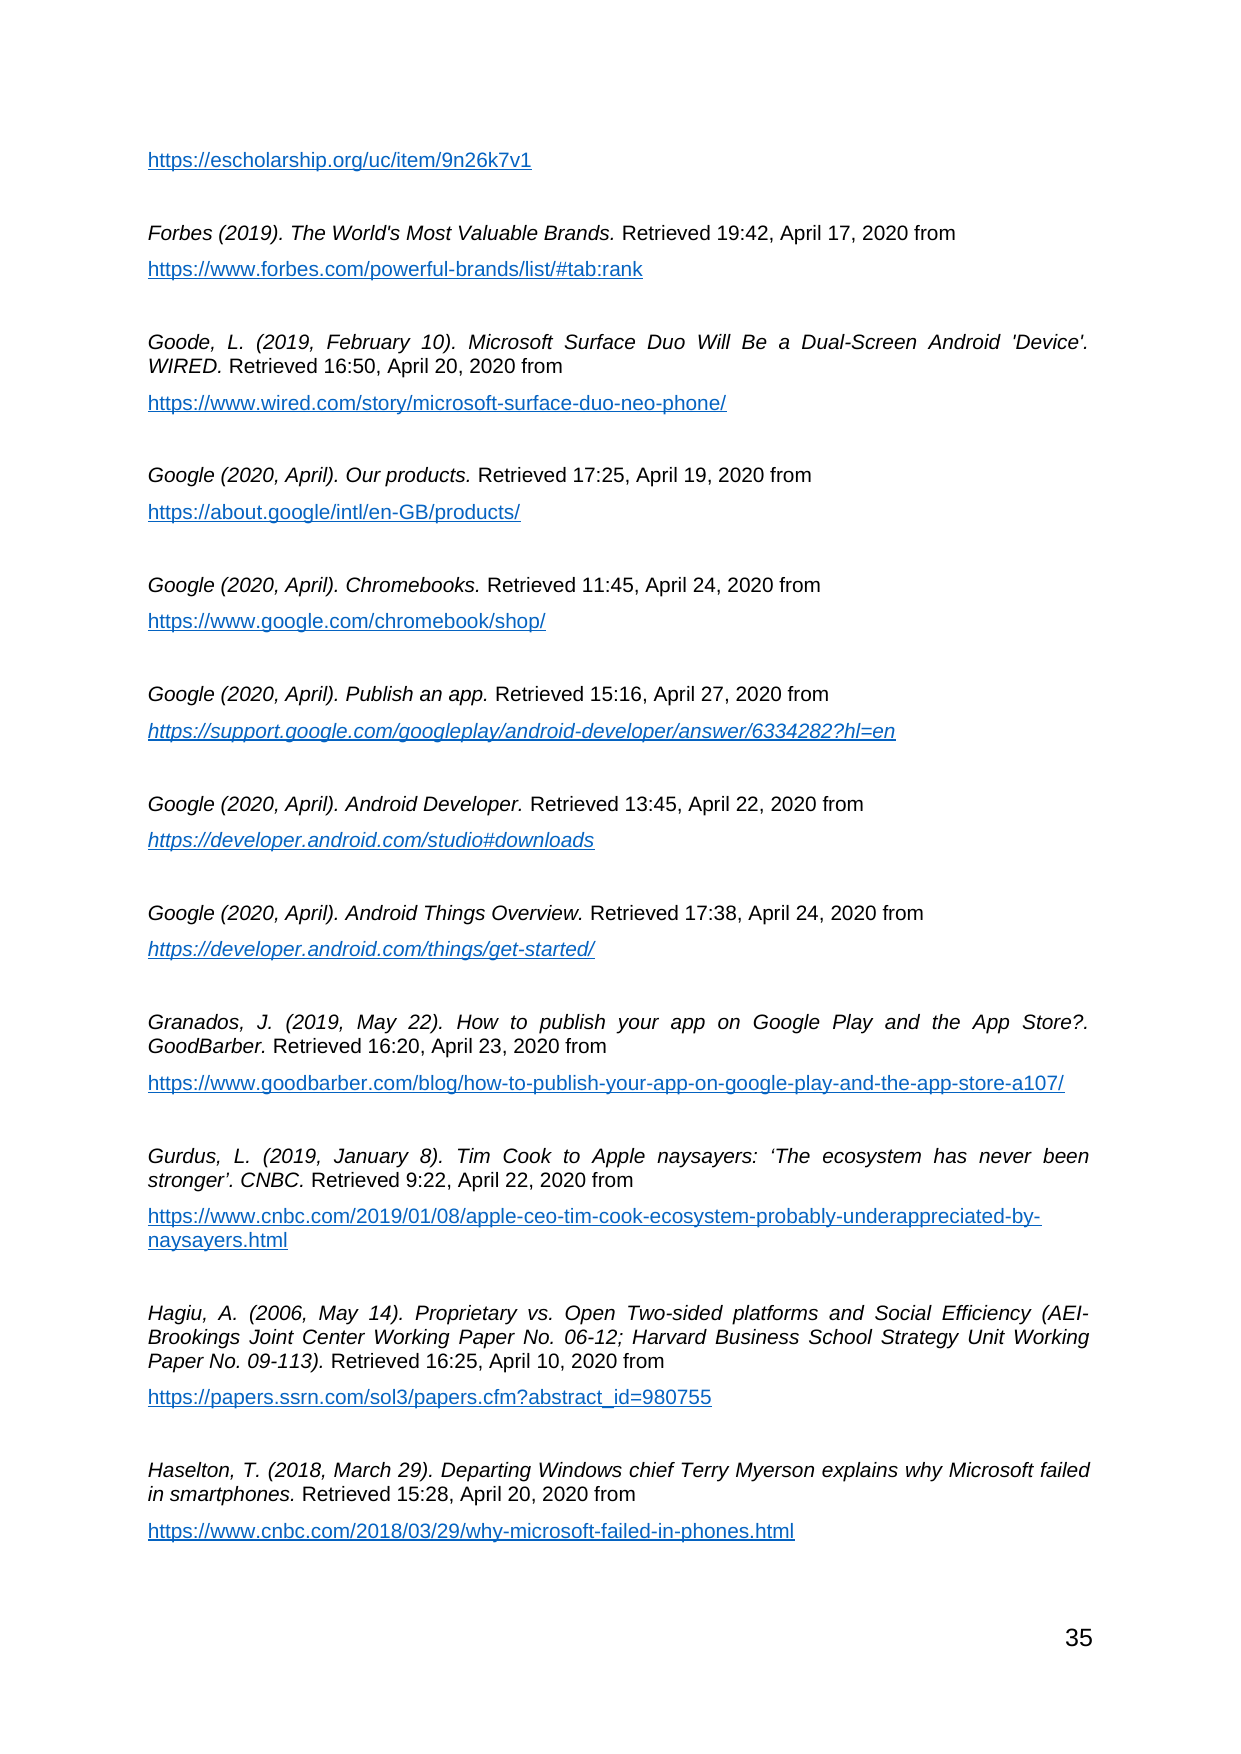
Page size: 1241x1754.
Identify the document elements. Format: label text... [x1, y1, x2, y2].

text https://papers.ssrn.com/sol3/papers.cfm?abstract_id=980755 [148, 1385, 1093, 1409]
text Hagiu, A. (2006, May 14). Proprietary vs. Open Two-sided platforms and Social Efficiency (AEI-Brookings Joint Center Working Paper No. 06-12; Harvard Business School Strategy Unit Working Paper No. 09-113). Retrieved 16:25, April 10, 2020 from [148, 1301, 1093, 1373]
text https://support.google.com/googleplay/android-developer/answer/6334282?hl=en [148, 718, 1093, 742]
text Haselton, T. (2018, March 29). Departing Windows chief Terry Myerson explains why Microsoft failed in smartphones. Retrieved 15:28, April 20, 2020 from [148, 1458, 1093, 1506]
text https://escholarship.org/uc/item/9n26k7v1 [148, 148, 1093, 172]
text Google (2020, April). Android Things Overview. Retrieved 17:38, April 24, 2020 from [148, 901, 1093, 925]
text https://www.cnbc.com/2018/03/29/why-microsoft-failed-in-phones.html [148, 1518, 1093, 1542]
text Google (2020, April). Our products. Retrieved 17:25, April 19, 2020 from [148, 463, 1093, 487]
text Gurdus, L. (2019, January 8). Tim Cook to Apple naysayers: ‘The ecosystem has never been stronger’. CNBC. Retrieved 9:22, April 22, 2020 from [148, 1143, 1093, 1191]
text https://about.google/intl/en-GB/products/ [148, 500, 1093, 524]
text Goode, L. (2019, February 10). Microsoft Surface Duo Will Be a Dual-Screen Android 'Device'. WIRED. Retrieved 16:50, April 20, 2020 from [148, 330, 1093, 378]
text https://www.cnbc.com/2019/01/08/apple-ceo-tim-cook-ecosystem-probably-underappreciated-by-naysayers.html [148, 1204, 1093, 1252]
text https://www.goodbarber.com/blog/how-to-publish-your-app-on-google-play-and-the-app-store-a107/ [148, 1071, 1093, 1094]
text Forbes (2019). The World's Most Valuable Brands. Retrieved 19:42, April 17, 2020 from [148, 221, 1093, 244]
text https://developer.android.com/studio#downloads [148, 828, 1093, 852]
text Google (2020, April). Android Developer. Retrieved 13:45, April 22, 2020 from [148, 791, 1093, 815]
text Granados, J. (2019, May 22). How to publish your app on Google Play and the App Store?. GoodBarber. Retrieved 16:20, April 23, 2020 from [148, 1010, 1093, 1058]
text https://www.forbes.com/powerful-brands/list/#tab:rank [148, 257, 1093, 281]
text Google (2020, April). Chromebooks. Retrieved 11:45, April 24, 2020 from [148, 573, 1093, 597]
text https://www.google.com/chromebook/shop/ [148, 609, 1093, 633]
text Google (2020, April). Publish an app. Retrieved 15:16, April 27, 2020 from [148, 682, 1093, 706]
text https://developer.android.com/things/get-started/ [148, 937, 1093, 961]
text https://www.wired.com/story/microsoft-surface-duo-neo-phone/ [148, 390, 1093, 414]
